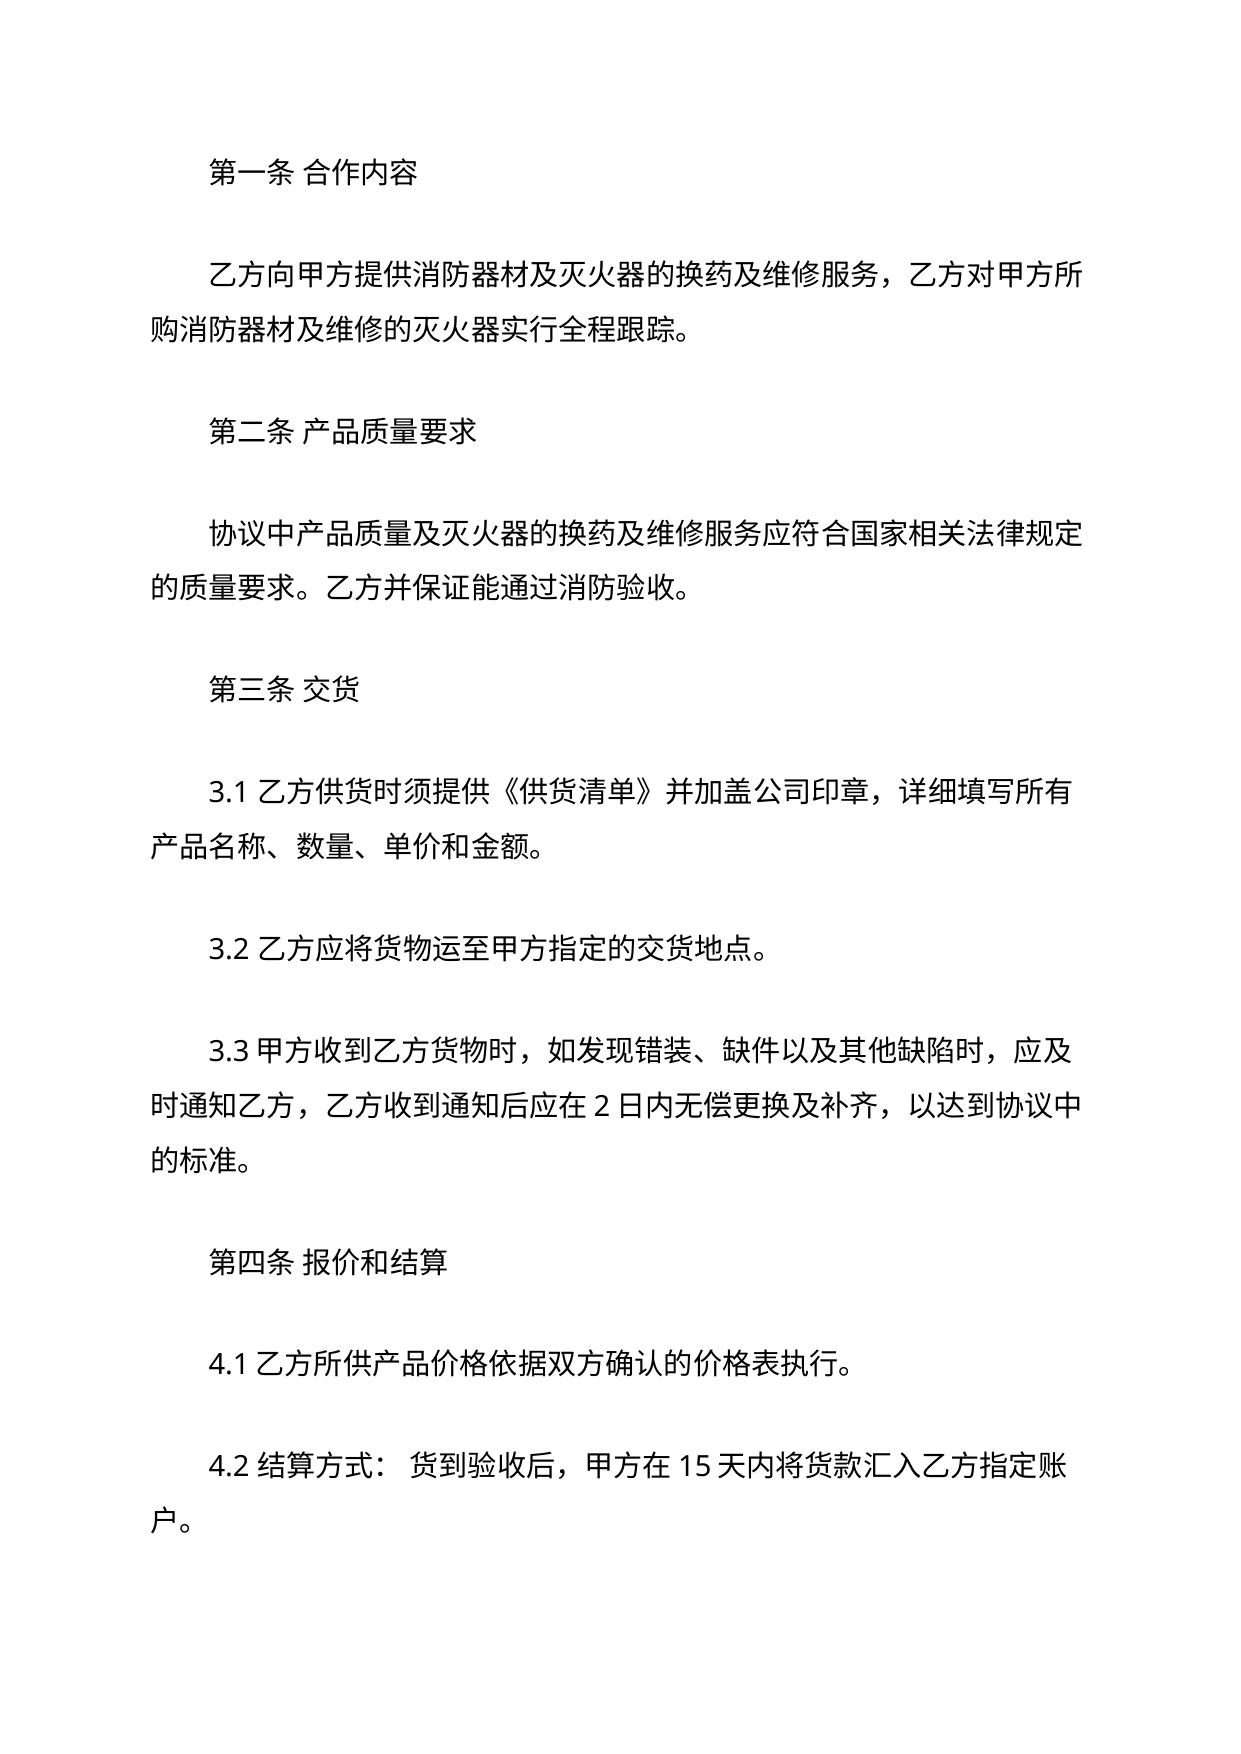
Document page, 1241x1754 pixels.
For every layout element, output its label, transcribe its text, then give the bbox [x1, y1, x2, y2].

text 第四条 报价和结算 [150, 1239, 1090, 1281]
text 4.2 结算方式： 货到验收后，甲方在15天内将货款汇入乙方指定账户。 [150, 1443, 1090, 1540]
text 第三条 交货 [150, 667, 1090, 709]
text 3.2 乙方应将货物运至甲方指定的交货地点。 [150, 925, 1090, 968]
text 3.3甲方收到乙方货物时，如发现错装、缺件以及其他缺陷时，应及时通知乙方，乙方收到通知后应在2日内无偿更换及补齐，以达到协议中的标准。 [150, 1027, 1090, 1180]
text 第二条 产品质量要求 [150, 408, 1090, 451]
text 4.1乙方所供产品价格依据双方确认的价格表执行。 [150, 1341, 1090, 1383]
text 协议中产品质量及灭火器的换药及维修服务应符合国家相关法律规定的质量要求。乙方并保证能通过消防验收。 [150, 510, 1090, 607]
text 第一条 合作内容 [150, 150, 1090, 192]
text 乙方向甲方提供消防器材及灭火器的换药及维修服务，乙方对甲方所购消防器材及维修的灭火器实行全程跟踪。 [150, 252, 1090, 349]
text 3.1 乙方供货时须提供《供货清单》并加盖公司印章，详细填写所有产品名称、数量、单价和金额。 [150, 769, 1090, 866]
